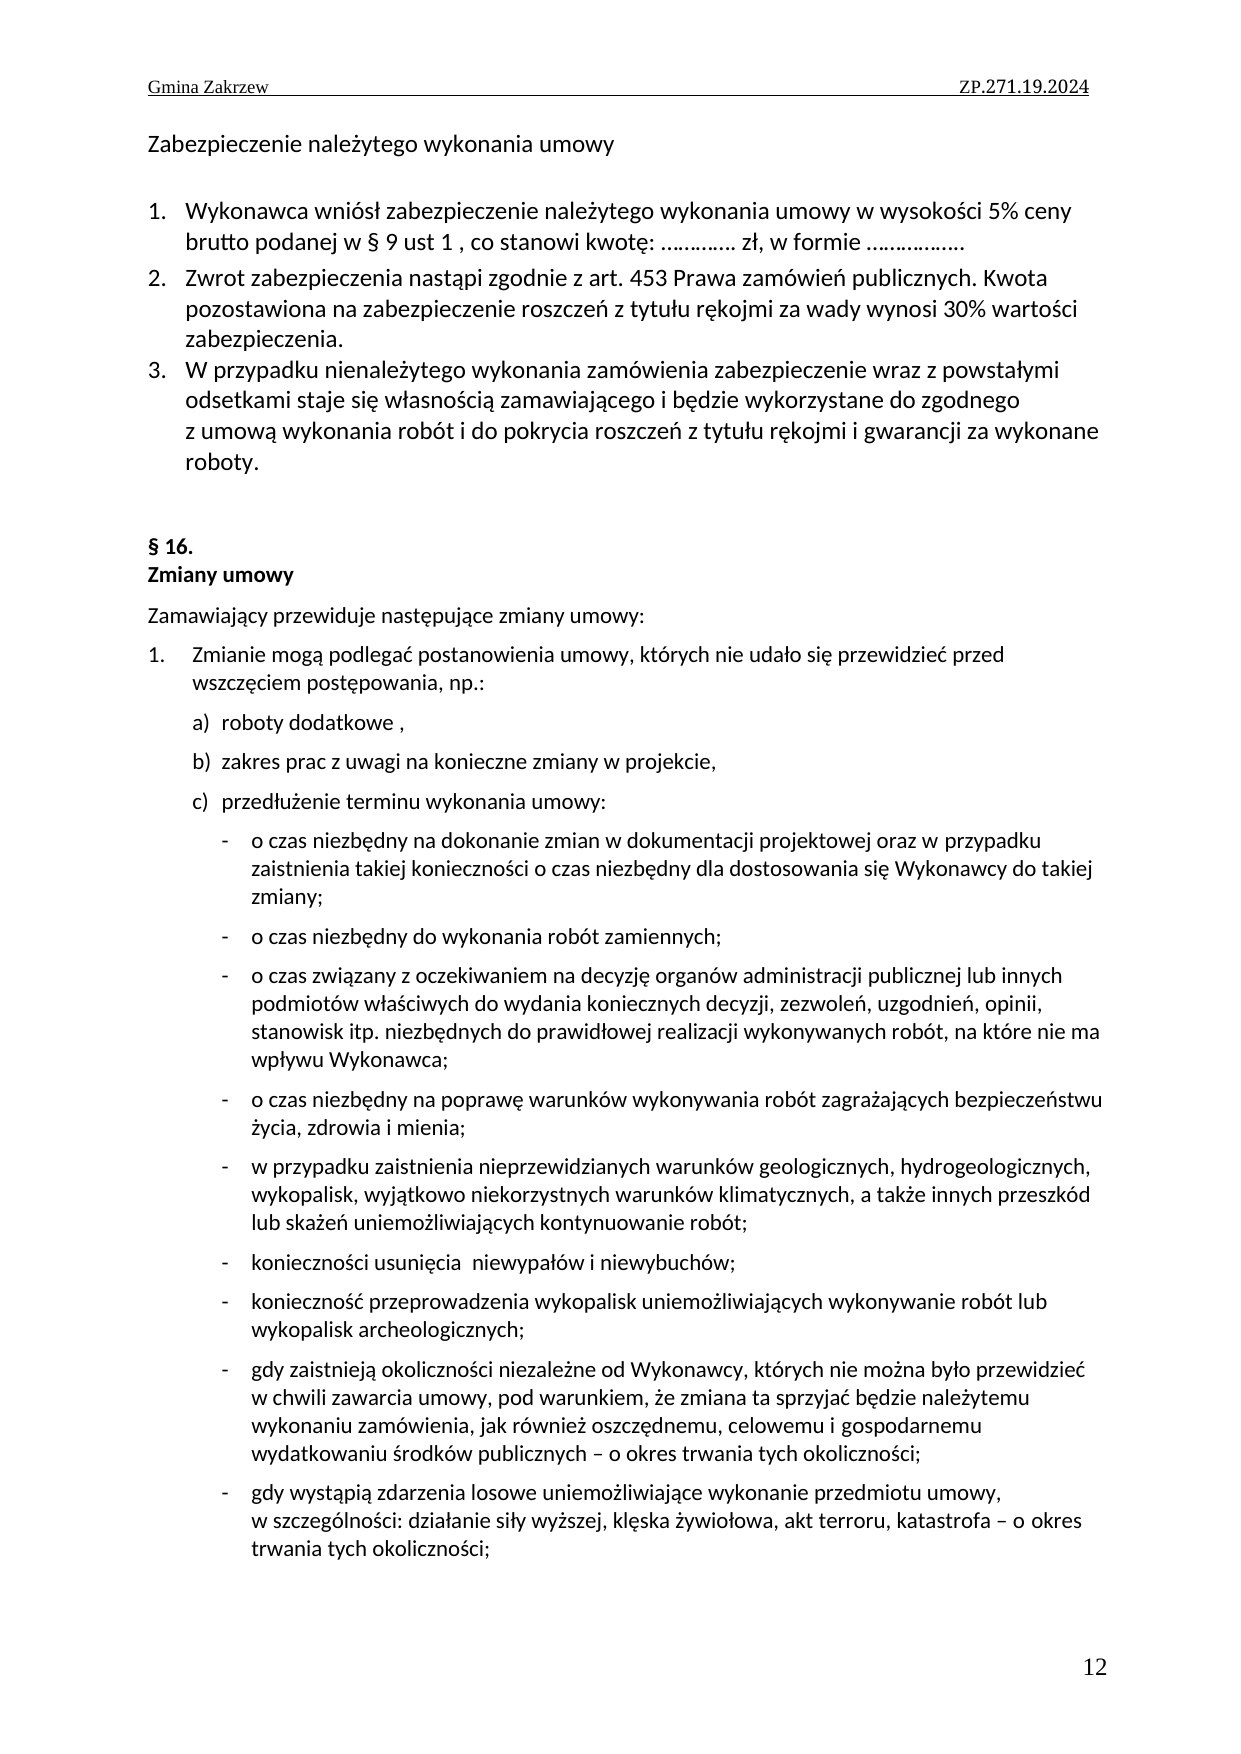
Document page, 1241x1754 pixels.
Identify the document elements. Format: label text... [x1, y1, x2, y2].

text - o czas niezbędny na dokonanie zmian w dokumentacji projektowej oraz w przypadku zaistnienia takiej konieczności o czas niezbędny dla dostosowania się Wykonawcy do takiej zmiany; [221, 826, 1108, 910]
text - gdy wystąpią zdarzenia losowe uniemożliwiające wykonanie przedmiotu umowy, w szczególności: działanie siły wyższej, klęska żywiołowa, akt terroru, katastrofa – o okres trwania tych okoliczności; [221, 1478, 1108, 1562]
text Zmiany umowy [148, 560, 1108, 588]
text - o czas związany z oczekiwaniem na decyzję organów administracji publicznej lub innych podmiotów właściwych do wydania koniecznych decyzji, zezwoleń, uzgodnień, opinii, stanowisk itp. niezbędnych do prawidłowej realizacji wykonywanych robót, na które nie ma wpływu Wykonawca; [221, 961, 1108, 1073]
list W przypadku nienależytego wykonania zamówienia zabezpieczenie wraz z powstałymi odsetkami staje się własnością zamawiającego i będzie wykorzystane do zgodnego z umową wykonania robót i do pokrycia roszczeń z tytułu rękojmi i gwarancji za wykonane roboty. [148, 354, 1108, 476]
text - gdy zaistnieją okoliczności niezależne od Wykonawcy, których nie można było przewidzieć w chwili zawarcia umowy, pod warunkiem, że zmiana ta sprzyjać będzie należytemu wykonaniu zamówienia, jak również oszczędnemu, celowemu i gospodarnemu wydatkowaniu środków publicznych – o okres trwania tych okoliczności; [221, 1355, 1108, 1467]
text Zamawiający przewiduje następujące zmiany umowy: [148, 601, 1108, 629]
text - konieczności usunięcia niewypałów i niewybuchów; [221, 1248, 1108, 1276]
text - konieczność przeprowadzenia wykopalisk uniemożliwiających wykonywanie robót lub wykopalisk archeologicznych; [221, 1287, 1108, 1343]
text - o czas niezbędny na poprawę warunków wykonywania robót zagrażających bezpieczeństwu życia, zdrowia i mienia; [221, 1085, 1108, 1141]
text Zabezpieczenie należytego wykonania umowy [148, 128, 1108, 158]
list Wykonawca wniósł zabezpieczenie należytego wykonania umowy w wysokości 5% ceny brutto podanej w § 9 ust 1 , co stanowi kwotę: …………. zł, w formie …………….. [148, 195, 1108, 256]
text - o czas niezbędny do wykonania robót zamiennych; [221, 922, 1108, 950]
text § 16. [148, 532, 1108, 560]
list Zmianie mogą podlegać postanowienia umowy, których nie udało się przewidzieć przed wszczęciem postępowania, np.: [148, 640, 1108, 696]
list roboty dodatkowe , [192, 708, 1108, 736]
text - w przypadku zaistnienia nieprzewidzianych warunków geologicznych, hydrogeologicznych, wykopalisk, wyjątkowo niekorzystnych warunków klimatycznych, a także innych przeszkód lub skażeń uniemożliwiających kontynuowanie robót; [221, 1152, 1108, 1236]
list przedłużenie terminu wykonania umowy: [192, 787, 1108, 815]
list Zwrot zabezpieczenia nastąpi zgodnie z art. 453 Prawa zamówień publicznych. Kwota pozostawiona na zabezpieczenie roszczeń z tytułu rękojmi za wady wynosi 30% wartości zabezpieczenia. [148, 263, 1108, 354]
list zakres prac z uwagi na konieczne zmiany w projekcie, [192, 747, 1108, 775]
